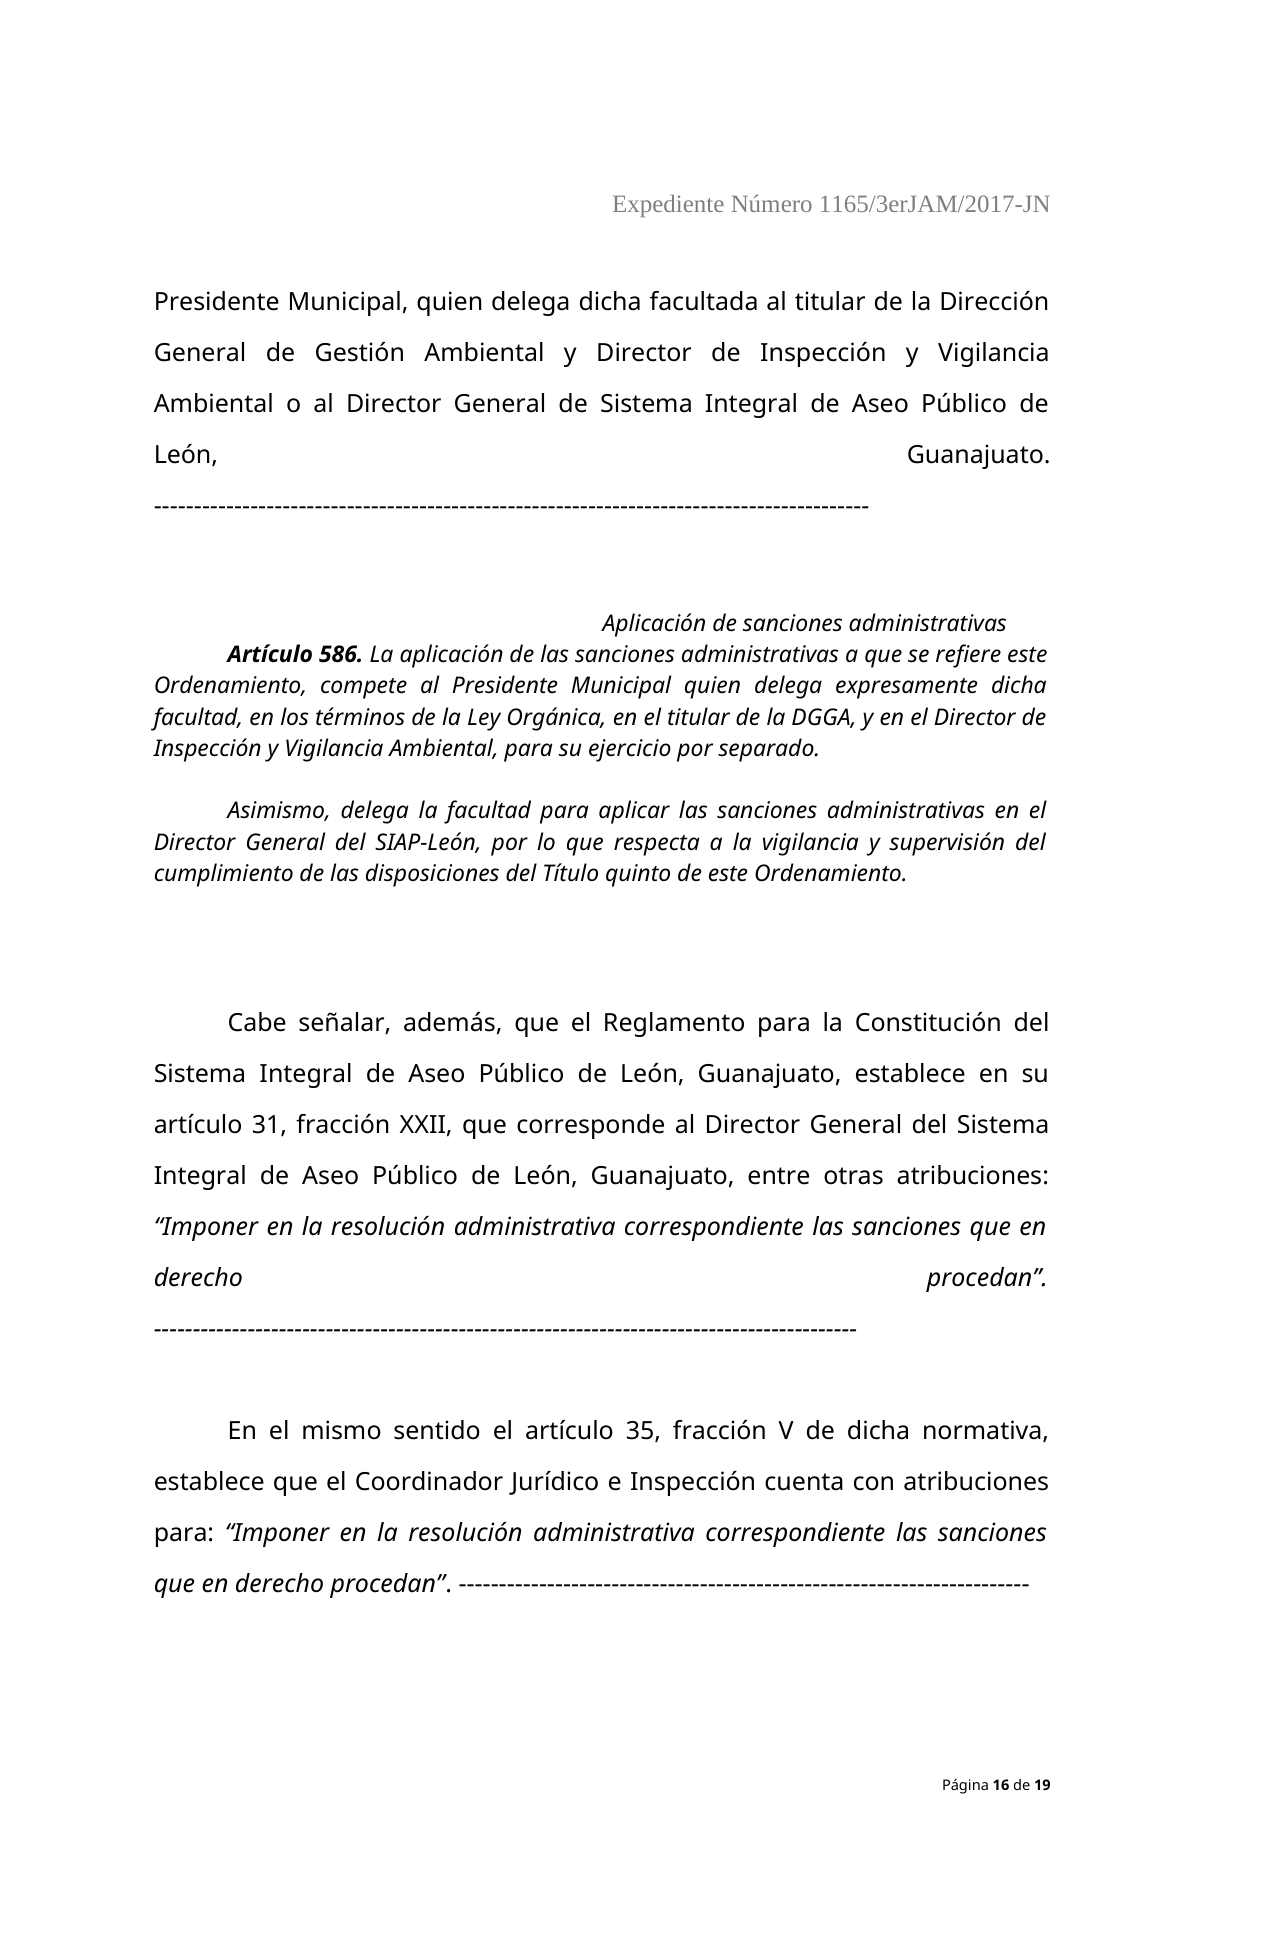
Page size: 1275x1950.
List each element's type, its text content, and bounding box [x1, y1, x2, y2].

text Aplicación de sanciones administrativas [153, 607, 1051, 638]
text En el mismo sentido el artículo 35, fracción V de dicha normativa, establece que el Coordinador Jurídico e Inspección cuenta con atribuciones para: “Imponer en la resolución administrativa correspondiente las sanciones que en derecho procedan”. ----------------------------------------------------------------------- [153, 1413, 1051, 1600]
text Asimismo, delega la facultad para aplicar las sanciones administrativas en el Director General del SIAP-León, por lo que respecta a la vigilancia y supervisión del cumplimiento de las disposiciones del Título quinto de este Ordenamiento. [153, 794, 1051, 888]
text Cabe señalar, además, que el Reglamento para la Constitución del Sistema Integral de Aseo Público de León, Guanajuato, establece en su artículo 31, fracción XXII, que corresponde al Director General del Sistema Integral de Aseo Público de León, Guanajuato, entre otras atribuciones: “Imponer en la resolución administrativa correspondiente las sanciones que en derecho procedan”. ------------------------------------------------------------------------------------------ [153, 1004, 1051, 1345]
text Artículo 586. La aplicación de las sanciones administrativas a que se refiere este Ordenamiento, compete al Presidente Municipal quien delega expresamente dicha facultad, en los términos de la Ley Orgánica, en el titular de la DGGA, y en el Director de Inspección y Vigilancia Ambiental, para su ejercicio por separado. [153, 638, 1051, 763]
